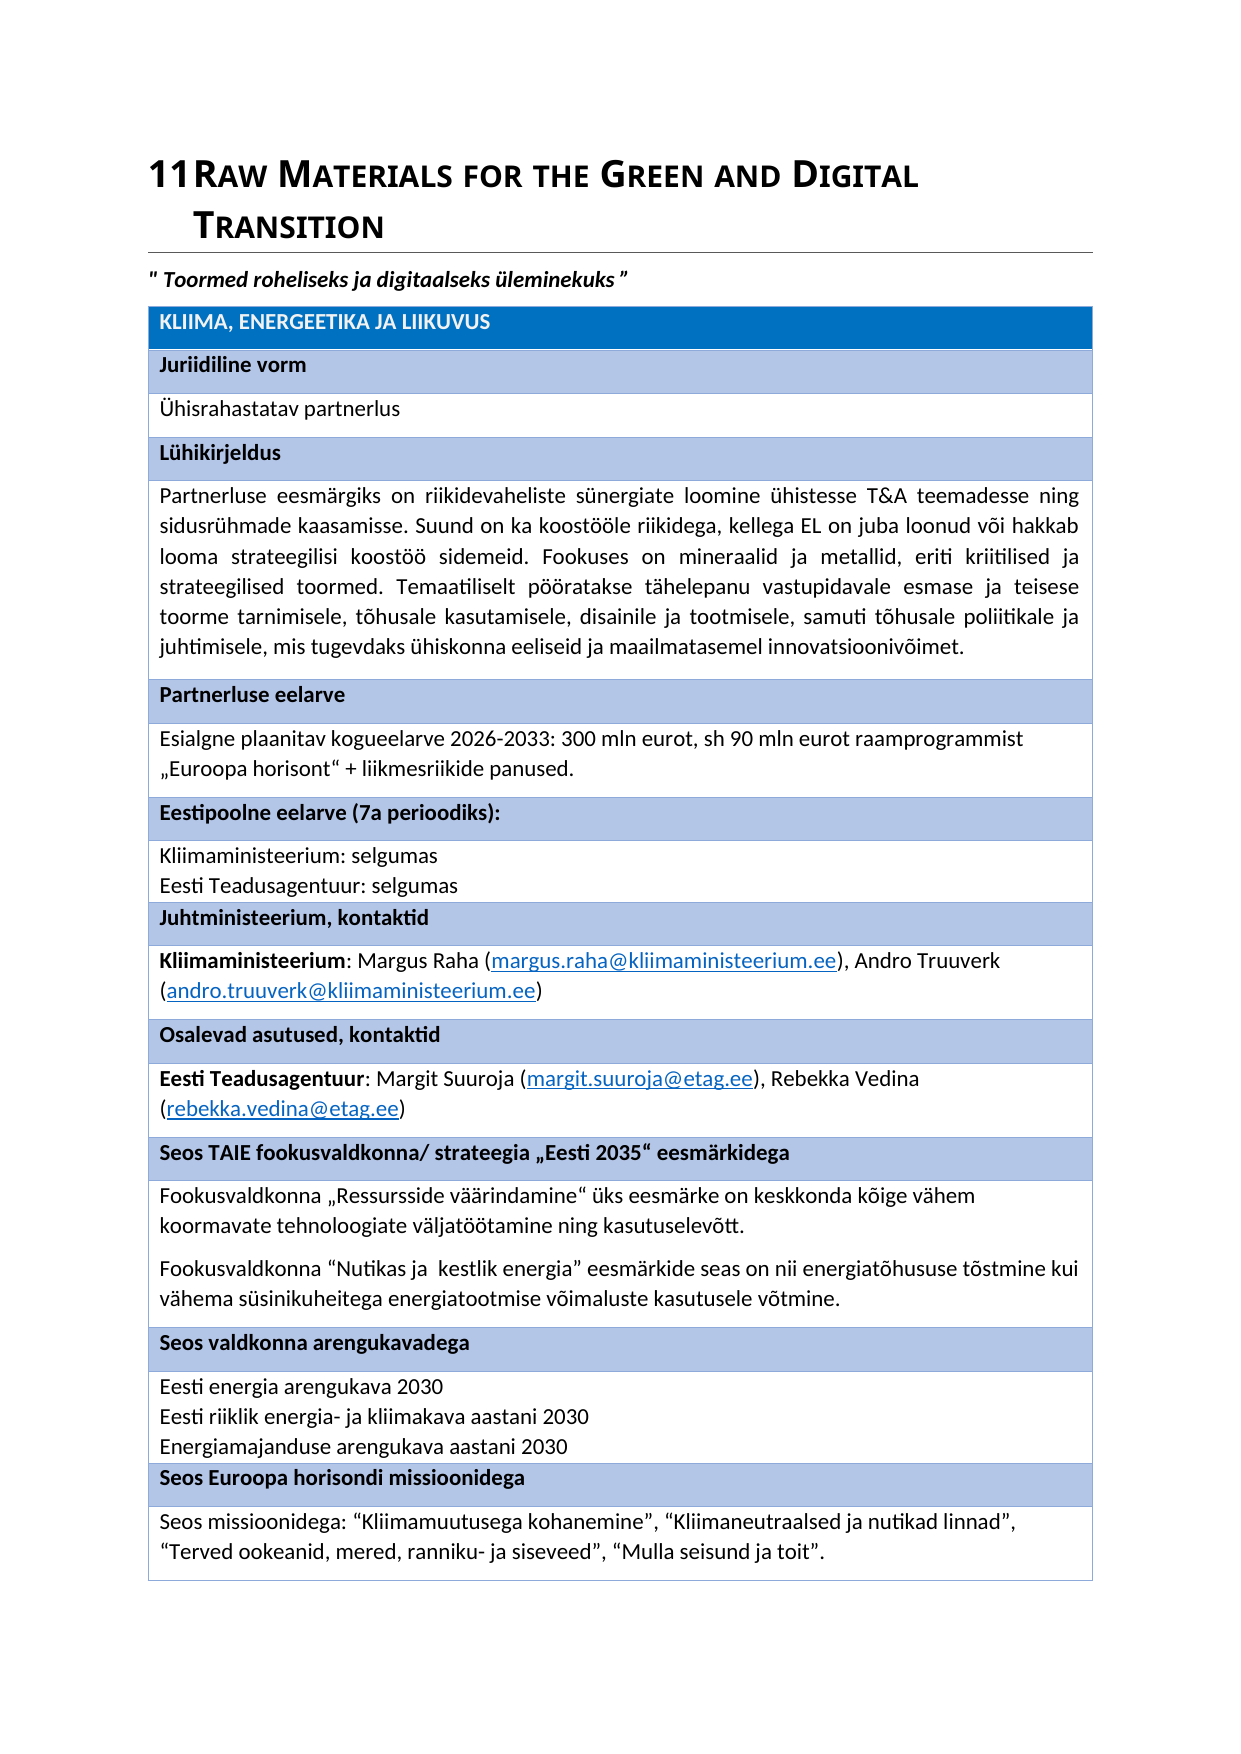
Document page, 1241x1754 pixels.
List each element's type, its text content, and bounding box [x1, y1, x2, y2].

table_cell Osalevad asutused, kontaktid [149, 1020, 1092, 1063]
table_header KLIIMA, ENERGEETIKA JA LIIKUVUS [149, 307, 1092, 349]
table_cell Juriidiline vorm [149, 351, 1092, 393]
table_cell Seos valdkonna arengukavadega [149, 1328, 1092, 1371]
table_cell Eesti Teadusagentuur: Margit Suuroja (margit.suuroja@etag.ee), Rebekka Vedina (rebekka.vedina@etag.ee) [149, 1064, 1092, 1137]
table_cell Seos missioonidega: “Kliimamuutusega kohanemine”, “Kliimaneutraalsed ja nutikad linnad”, “Terved ookeanid, mered, ranniku- ja siseveed”, “Mulla seisund ja toit”. [149, 1507, 1092, 1580]
table_cell Seos Euroopa horisondi missioonidega [149, 1464, 1092, 1506]
subtitle Raw Materials for the Green and Digital Transition [148, 148, 1093, 252]
table_cell Juhtministeerium, kontaktid [149, 903, 1092, 945]
table_cell Kliimaministeerium: Margus Raha (margus.raha@kliimaministeerium.ee), Andro Truuverk (andro.truuverk@kliimaministeerium.ee) [149, 946, 1092, 1019]
table_cell Ühisrahastatav partnerlus [149, 394, 1092, 437]
table_cell Kliimaministeerium: selgumas Eesti Teadusagentuur: selgumas [149, 841, 1092, 902]
table_cell Seos TAIE fookusvaldkonna/ strateegia „Eesti 2035“ eesmärkidega [149, 1138, 1092, 1180]
table_cell Partnerluse eelarve [149, 680, 1092, 723]
table_cell Eestipoolne eelarve (7a perioodiks): [149, 798, 1092, 840]
table_cell Partnerluse eesmärgiks on riikidevaheliste sünergiate loomine ühistesse T&A teemadesse ning sidusrühmade kaasamisse. Suund on ka koostööle riikidega, kellega EL on juba loonud või hakkab looma strateegilisi koostöö sidemeid. Fookuses on mineraalid ja metallid, eriti kriitilised ja strateegilised toormed. Temaatiliselt pööratakse tähelepanu vastupidavale esmase ja teisese toorme tarnimisele, tõhusale kasutamisele, disainile ja tootmisele, samuti tõhusale poliitikale ja juhtimisele, mis tugevdaks ühiskonna eeliseid ja maailmatasemel innovatsioonivõimet. [149, 481, 1092, 679]
table_cell Esialgne plaanitav kogueelarve 2026-2033: 300 mln eurot, sh 90 mln eurot raamprogrammist „Euroopa horisont“ + liikmesriikide panused. [149, 724, 1092, 797]
table_cell Eesti energia arengukava 2030 Eesti riiklik energia- ja kliimakava aastani 2030 Energiamajanduse arengukava aastani 2030 [149, 1372, 1092, 1462]
table_cell Lühikirjeldus [149, 438, 1092, 480]
text " Toormed roheliseks ja digitaalseks üleminekuks ” [148, 265, 1093, 293]
table_cell Fookusvaldkonna „Ressursside väärindamine“ üks eesmärke on keskkonda kõige vähem koormavate tehnoloogiate väljatöötamine ning kasutuselevõtt. Fookusvaldkonna “Nutikas ja kestlik energia” eesmärkide seas on nii energiatõhususe tõstmine kui vähema süsinikuheitega energiatootmise võimaluste kasutusele võtmine. [149, 1181, 1092, 1327]
